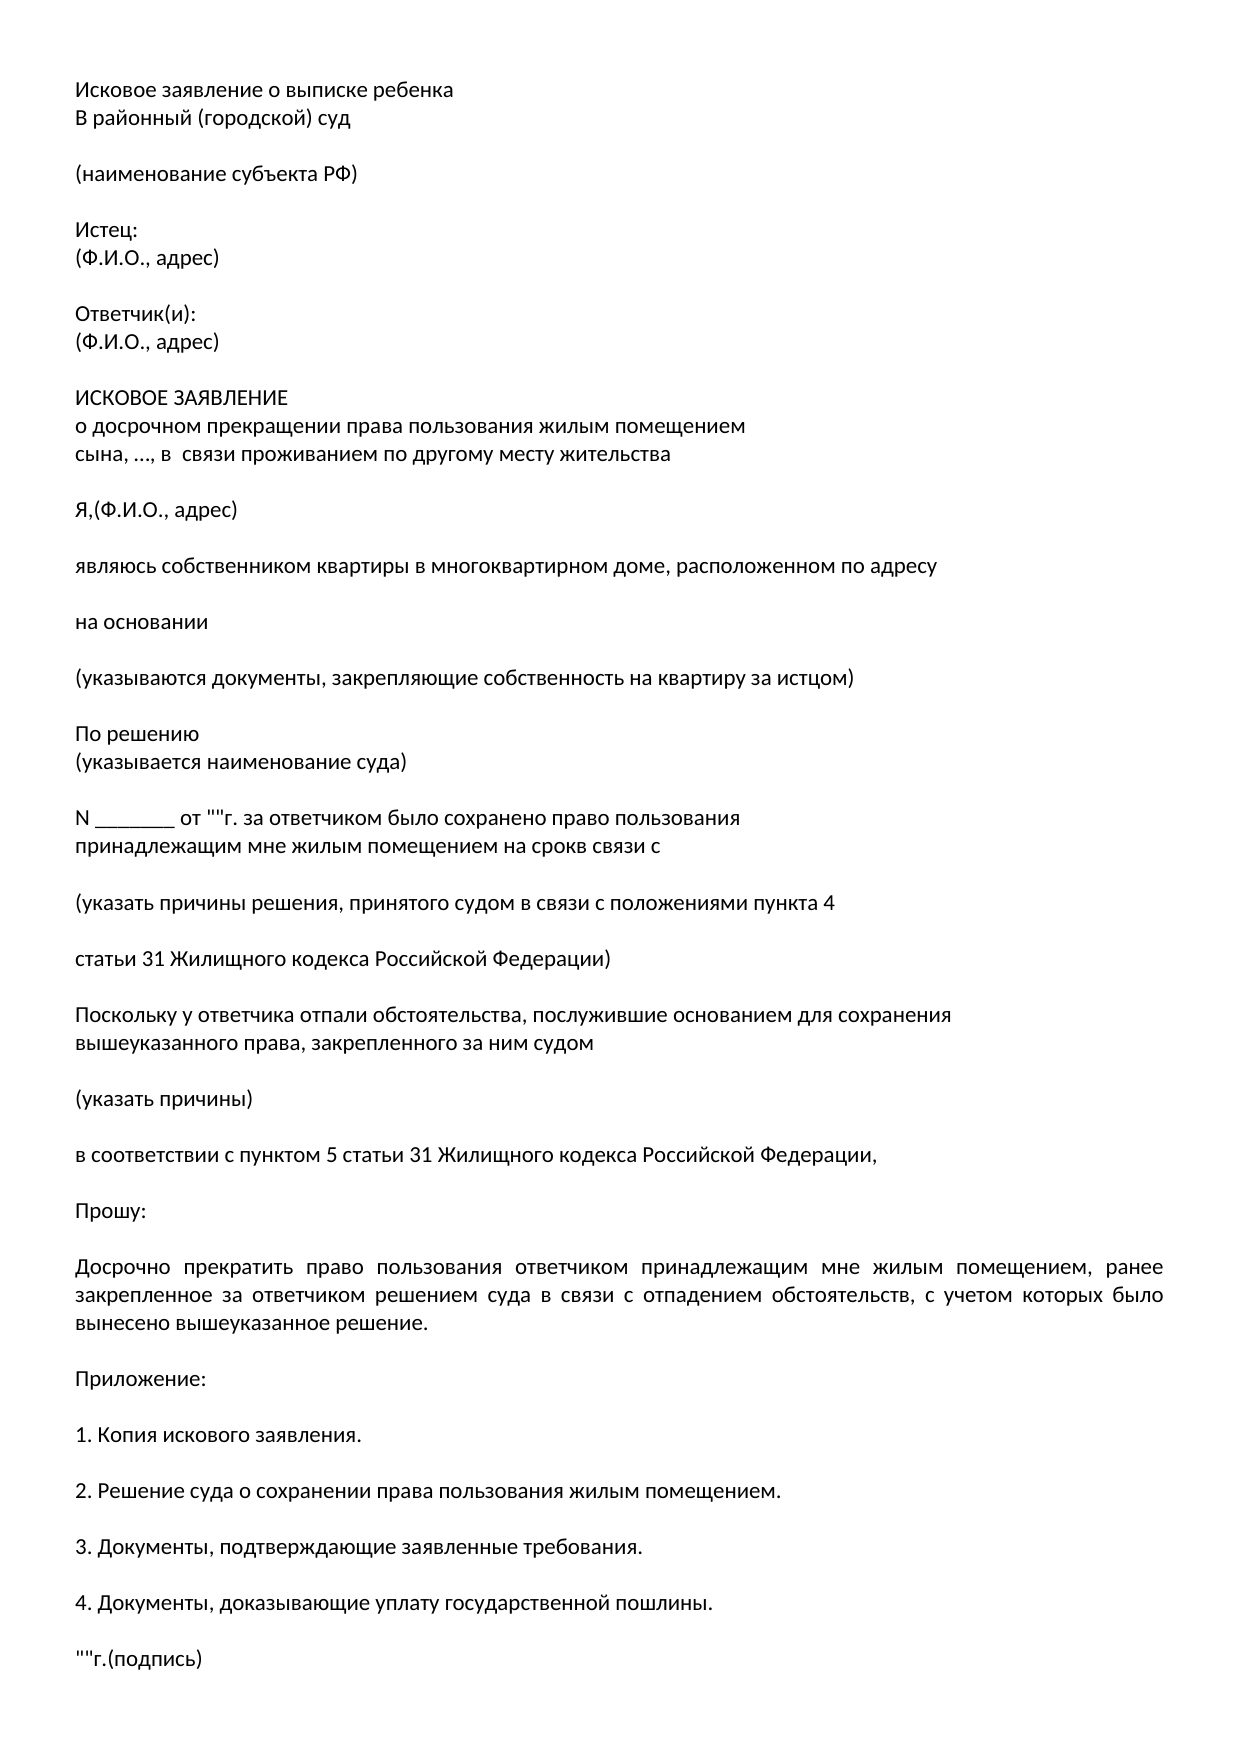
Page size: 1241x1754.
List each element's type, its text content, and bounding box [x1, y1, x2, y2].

text статьи 31 Жилищного кодекса Российской Федерации) [75, 944, 1165, 972]
text Исковое заявление о выписке ребенка [75, 75, 1165, 103]
text на основании [75, 607, 1165, 635]
text (указать причины) [75, 1084, 1165, 1112]
text ""г.(подпись) [75, 1644, 1165, 1672]
text 2. Решение суда о сохранении права пользования жилым помещением. [75, 1476, 1165, 1504]
text Ответчик(и): [75, 299, 1165, 327]
text Досрочно прекратить право пользования ответчиком принадлежащим мне жилым помещением, ранее закрепленное за ответчиком решением суда в связи с отпадением обстоятельств, с учетом которых было вынесено вышеуказанное решение. [75, 1252, 1165, 1336]
text о досрочном прекращении права пользования жилым помещением [75, 411, 1165, 439]
text Истец: [75, 215, 1165, 243]
text сына, …, в связи проживанием по другому месту жительства [75, 439, 1165, 467]
text 3. Документы, подтверждающие заявленные требования. [75, 1532, 1165, 1560]
text в соответствии с пунктом 5 статьи 31 Жилищного кодекса Российской Федерации, [75, 1140, 1165, 1168]
text В районный (городской) суд [75, 103, 1165, 131]
text 1. Копия искового заявления. [75, 1420, 1165, 1448]
text (Ф.И.О., адрес) [75, 243, 1165, 271]
text N _______ от ""г. за ответчиком было сохранено право пользования [75, 803, 1165, 832]
text вышеуказанного права, закрепленного за ним судом [75, 1028, 1165, 1056]
text (указать причины решения, принятого судом в связи с положениями пункта 4 [75, 888, 1165, 916]
text являюсь собственником квартиры в многоквартирном доме, расположенном по адресу [75, 551, 1165, 579]
text По решению [75, 719, 1165, 747]
text (наименование субъекта РФ) [75, 159, 1165, 187]
text (Ф.И.О., адрес) [75, 327, 1165, 355]
text Поскольку у ответчика отпали обстоятельства, послужившие основанием для сохранения [75, 1000, 1165, 1028]
text принадлежащим мне жилым помещением на срокв связи с [75, 832, 1165, 859]
text 4. Документы, доказывающие уплату государственной пошлины. [75, 1588, 1165, 1616]
text Я,(Ф.И.О., адрес) [75, 495, 1165, 523]
text Прошу: [75, 1196, 1165, 1224]
text ИСКОВОЕ ЗАЯВЛЕНИЕ [75, 383, 1165, 411]
text Приложение: [75, 1364, 1165, 1392]
text (указываются документы, закрепляющие собственность на квартиру за истцом) [75, 663, 1165, 691]
text (указывается наименование суда) [75, 747, 1165, 776]
